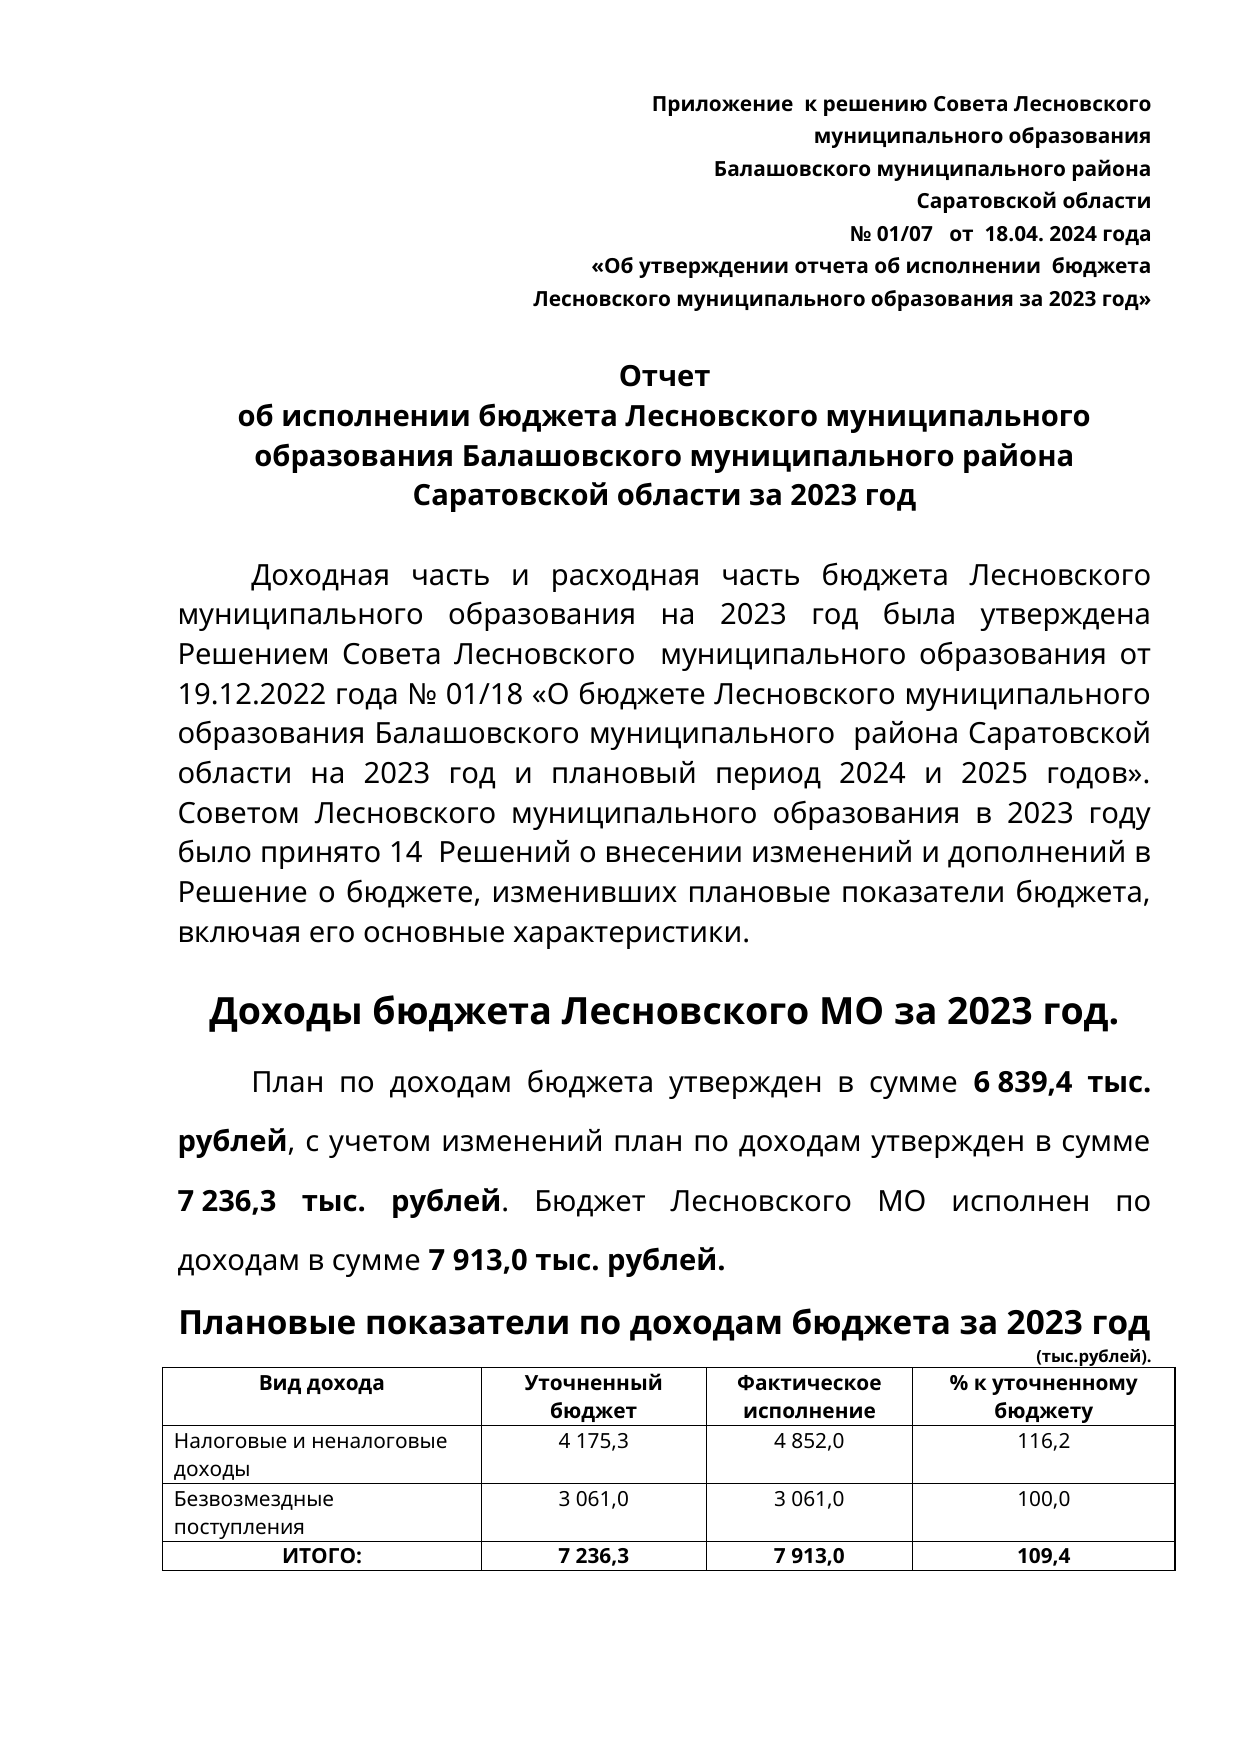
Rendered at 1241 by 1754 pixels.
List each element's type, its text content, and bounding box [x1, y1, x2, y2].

table_header Вид дохода [163, 1368, 481, 1425]
text Лесновского муниципального образования за 2023 год» [177, 284, 1152, 313]
text об исполнении бюджета Лесновского муниципального образования Балашовского муниципального района Саратовской области за 2023 год [177, 395, 1152, 514]
table_header Фактическое исполнение [707, 1368, 912, 1425]
table_cell 109,4 [913, 1542, 1174, 1570]
text Отчет [177, 355, 1152, 395]
table_cell 100,0 [913, 1484, 1174, 1541]
table_cell Налоговые и неналоговые доходы [163, 1426, 481, 1483]
table_cell Безвозмездные поступления [163, 1484, 481, 1541]
text муниципального образования [177, 121, 1152, 150]
text Саратовской области [177, 186, 1152, 215]
table_cell 7 236,3 [482, 1542, 706, 1570]
text План по доходам бюджета утвержден в сумме 6 839,4 тыс. рублей, с учетом изменений план по доходам утвержден в сумме 7 236,3 тыс. рублей. Бюджет Лесновского МО исполнен по доходам в сумме 7 913,0 тыс. рублей. [177, 1061, 1152, 1279]
table_cell ИТОГО: [163, 1542, 481, 1570]
text (тыс.рублей). [177, 1344, 1152, 1367]
text Доходная часть и расходная часть бюджета Лесновского муниципального образования на 2023 год была утверждена Решением Совета Лесновского муниципального образования от 19.12.2022 года № 01/18 «О бюджете Лесновского муниципального образования Балашовского муниципального района Саратовской области на 2023 год и плановый период 2024 и 2025 годов». Советом Лесновского муниципального образования в 2023 году было принято 14 Решений о внесении изменений и дополнений в Решение о бюджете, изменивших плановые показатели бюджета, включая его основные характеристики. [177, 554, 1152, 951]
text «Об утверждении отчета об исполнении бюджета [177, 252, 1152, 280]
text Плановые показатели по доходам бюджета за 2023 год [177, 1299, 1152, 1344]
table_header % к уточненному бюджету [913, 1368, 1174, 1425]
table_cell 3 061,0 [482, 1484, 706, 1541]
table_cell 3 061,0 [707, 1484, 912, 1541]
table_cell 4 852,0 [707, 1426, 912, 1483]
table_cell 116,2 [913, 1426, 1174, 1483]
text Доходы бюджета Лесновского МО за 2023 год. [177, 984, 1152, 1035]
table_header Уточненный бюджет [482, 1368, 706, 1425]
text Приложение к решению Совета Лесновского [177, 89, 1152, 117]
text Балашовского муниципального района [177, 154, 1152, 182]
text № 01/07 от 18.04. 2024 года [177, 219, 1152, 247]
table_cell 4 175,3 [482, 1426, 706, 1483]
table_cell 7 913,0 [707, 1542, 912, 1570]
